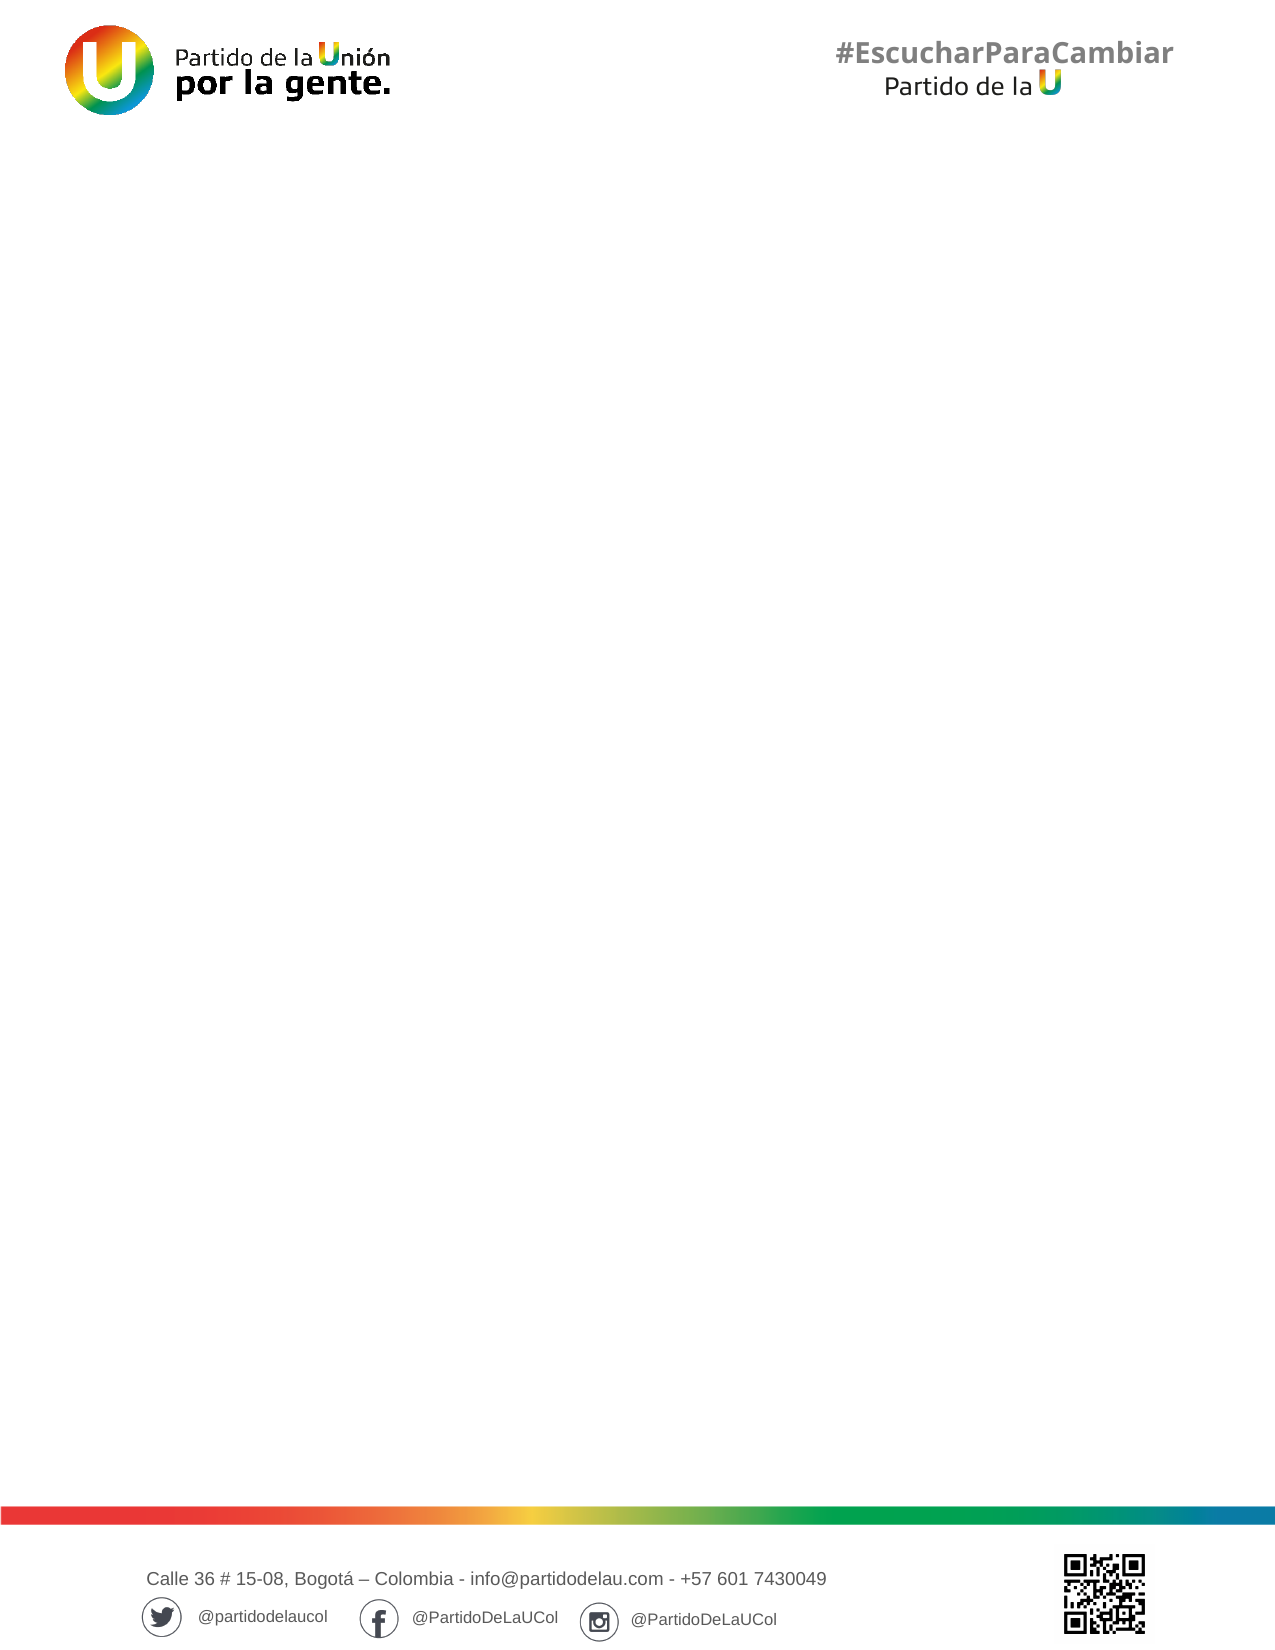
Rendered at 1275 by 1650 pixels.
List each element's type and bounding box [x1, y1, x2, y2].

picture [884, 67, 1062, 98]
picture [138, 1595, 183, 1637]
picture [60, 23, 394, 119]
picture [576, 1600, 620, 1642]
picture [2, 1507, 1199, 1524]
picture [1054, 1544, 1155, 1644]
picture [356, 1597, 400, 1639]
